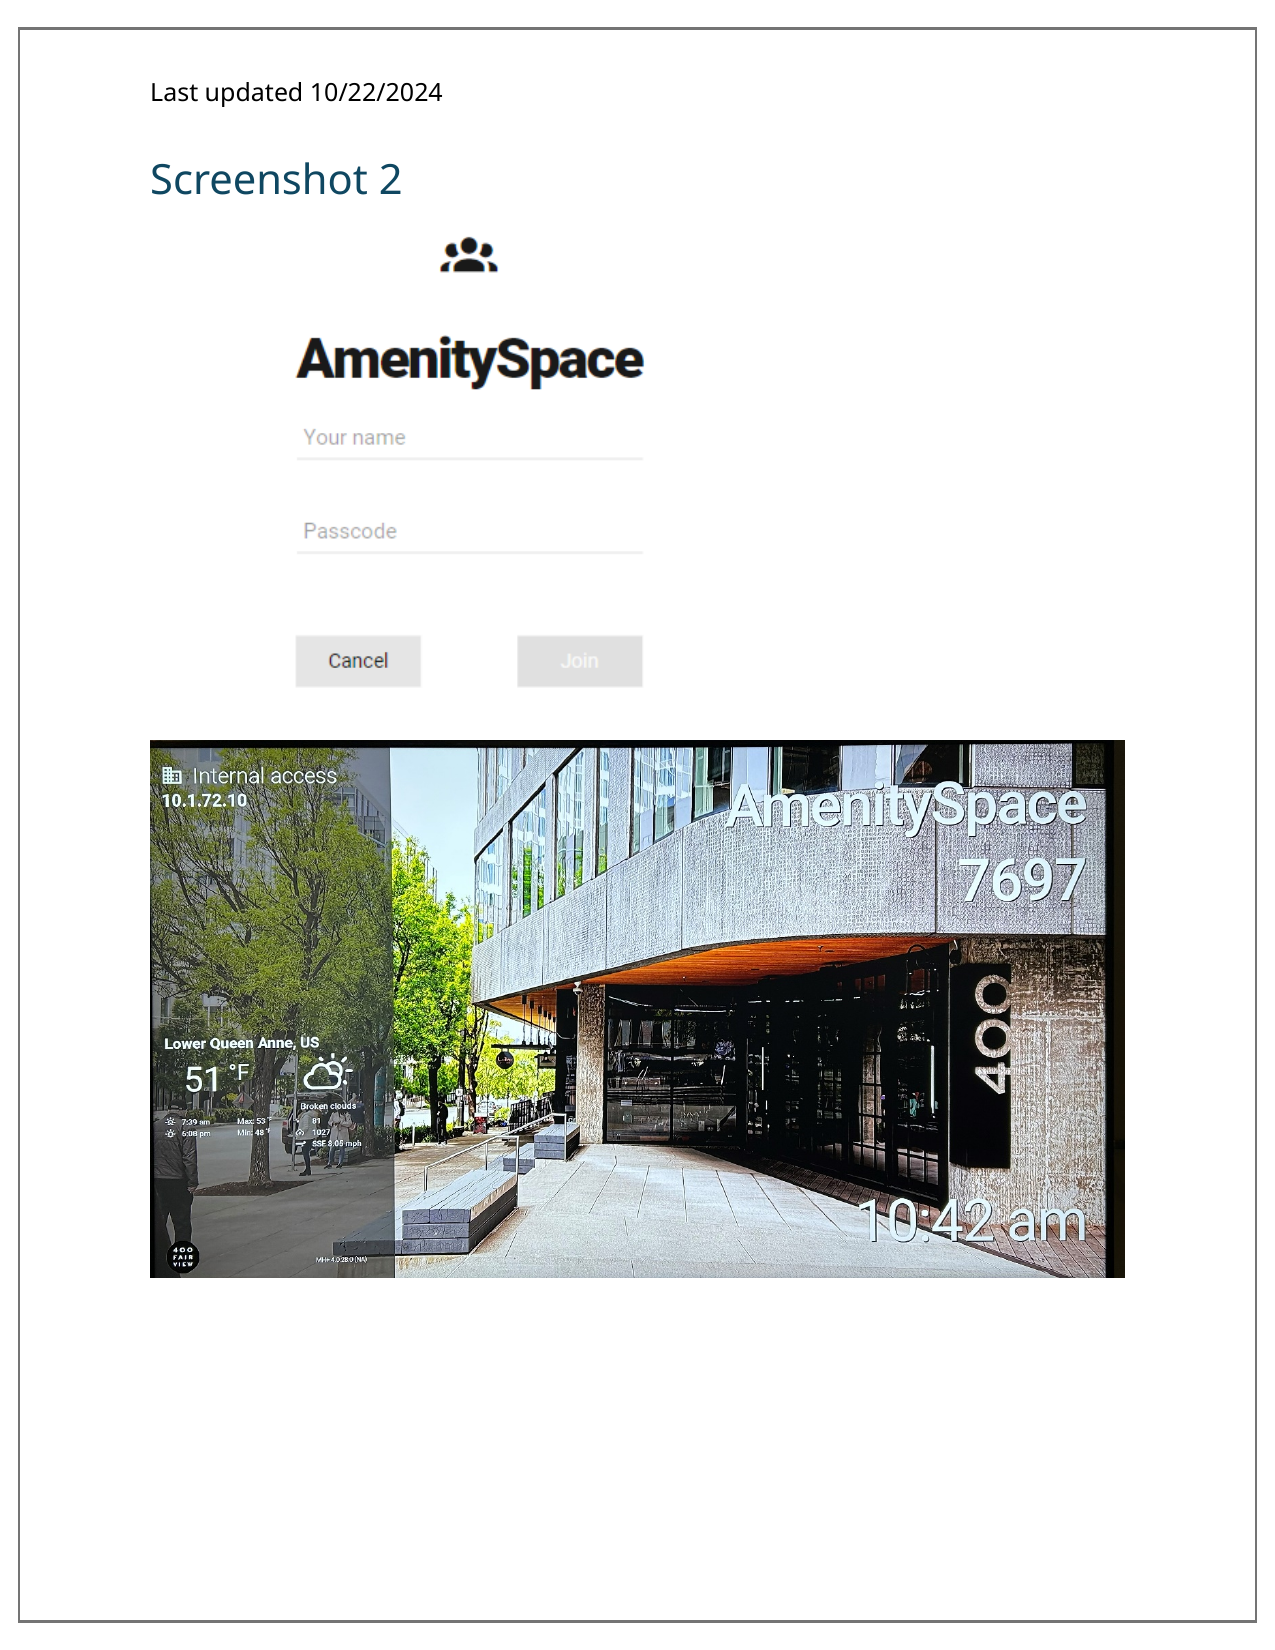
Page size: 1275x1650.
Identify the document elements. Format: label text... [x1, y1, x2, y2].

picture [150, 740, 1125, 1278]
picture [150, 223, 832, 736]
subtitle Screenshot 2 [150, 150, 1125, 207]
